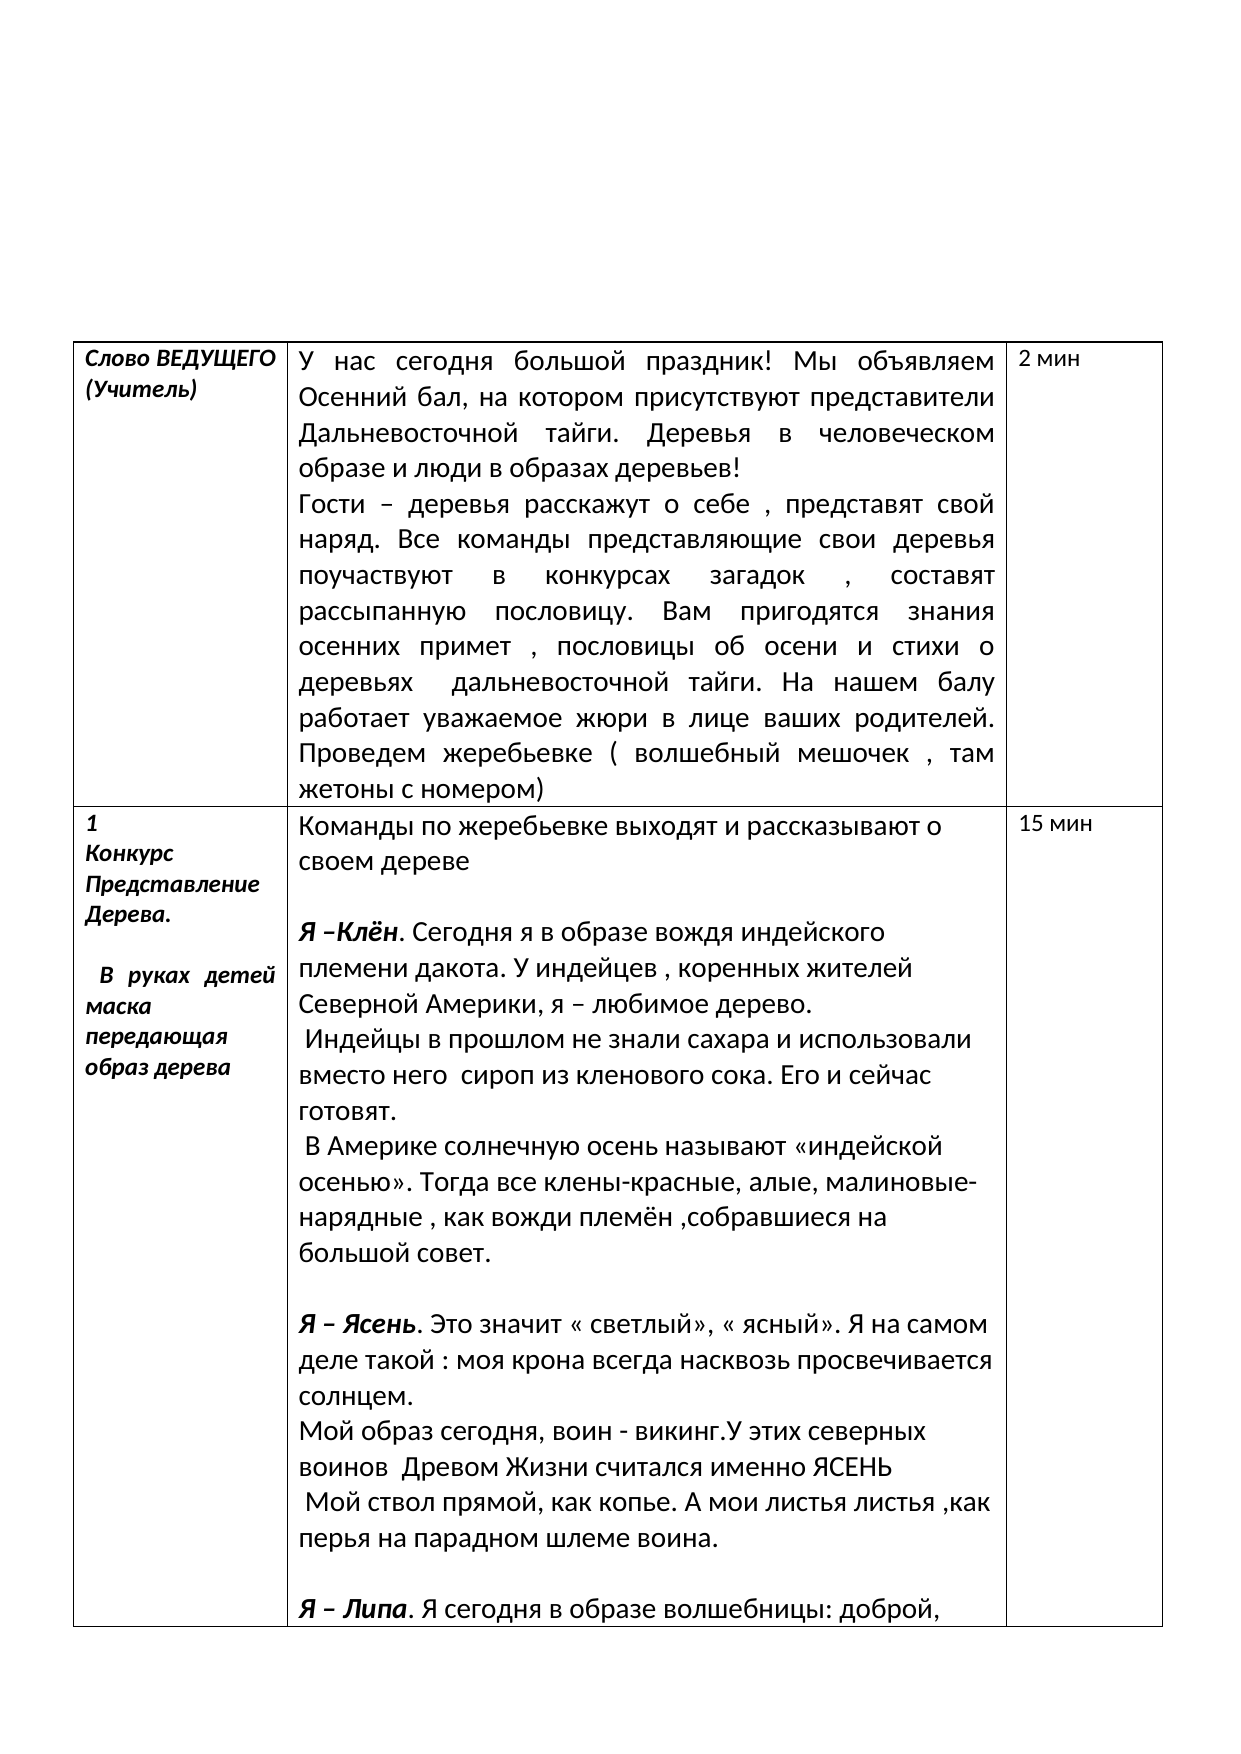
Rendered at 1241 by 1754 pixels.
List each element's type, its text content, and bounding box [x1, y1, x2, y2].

table_header Слово ВЕДУЩЕГО (Учитель) [74, 343, 287, 806]
table_header 2 мин [1007, 343, 1162, 806]
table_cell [288, 807, 1006, 1626]
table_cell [74, 807, 287, 1626]
table_header У нас сегодня большой праздник! Мы объявляем Осенний бал, на котором присутствуют представители Дальневосточной тайги. Деревья в человеческом образе и люди в образах деревьев! Гости – деревья расскажут о себе , представят свой наряд. Все команды представляющие свои деревья поучаствуют в конкурсах загадок , составят рассыпанную пословицу. Вам пригодятся знания осенних примет , пословицы об осени и стихи о деревьях дальневосточной тайги. На нашем балу работает уважаемое жюри в лице ваших родителей. Проведем жеребьевке ( волшебный мешочек , там жетоны с номером) [288, 343, 1006, 806]
table_cell 15 мин [1007, 807, 1162, 1626]
